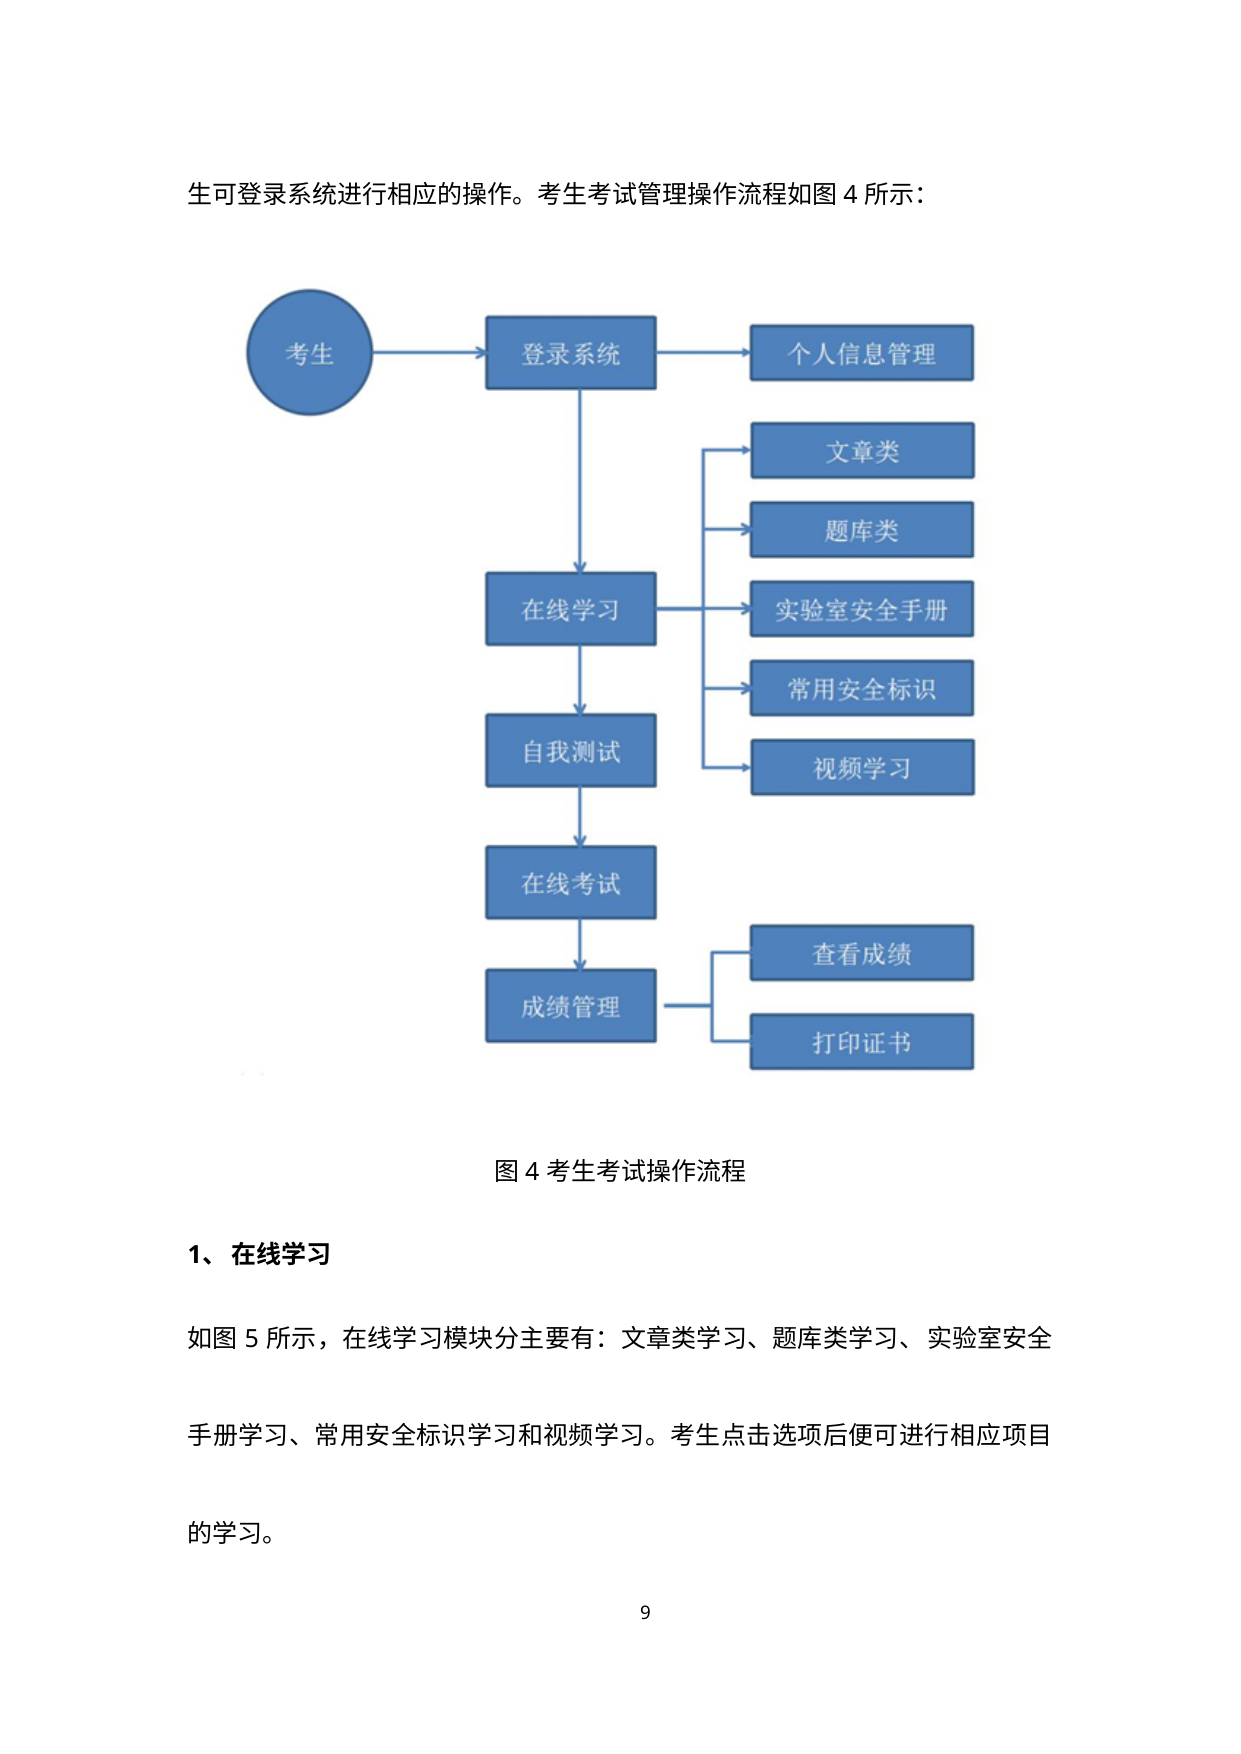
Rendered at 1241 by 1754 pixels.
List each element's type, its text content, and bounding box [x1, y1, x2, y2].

text 如图 5 所示，在线学习模块分主要有：文章类学习、题库类学习、实验室安全手册学习、常用安全标识学习和视频学习。考生点击选项后便可进行相应项目的学习。 [187, 1304, 1053, 1564]
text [187, 160, 1053, 225]
list 在线学习 [187, 1221, 1053, 1286]
text 图 4 考生考试操作流程 [187, 1137, 1053, 1202]
picture [187, 242, 1053, 1092]
